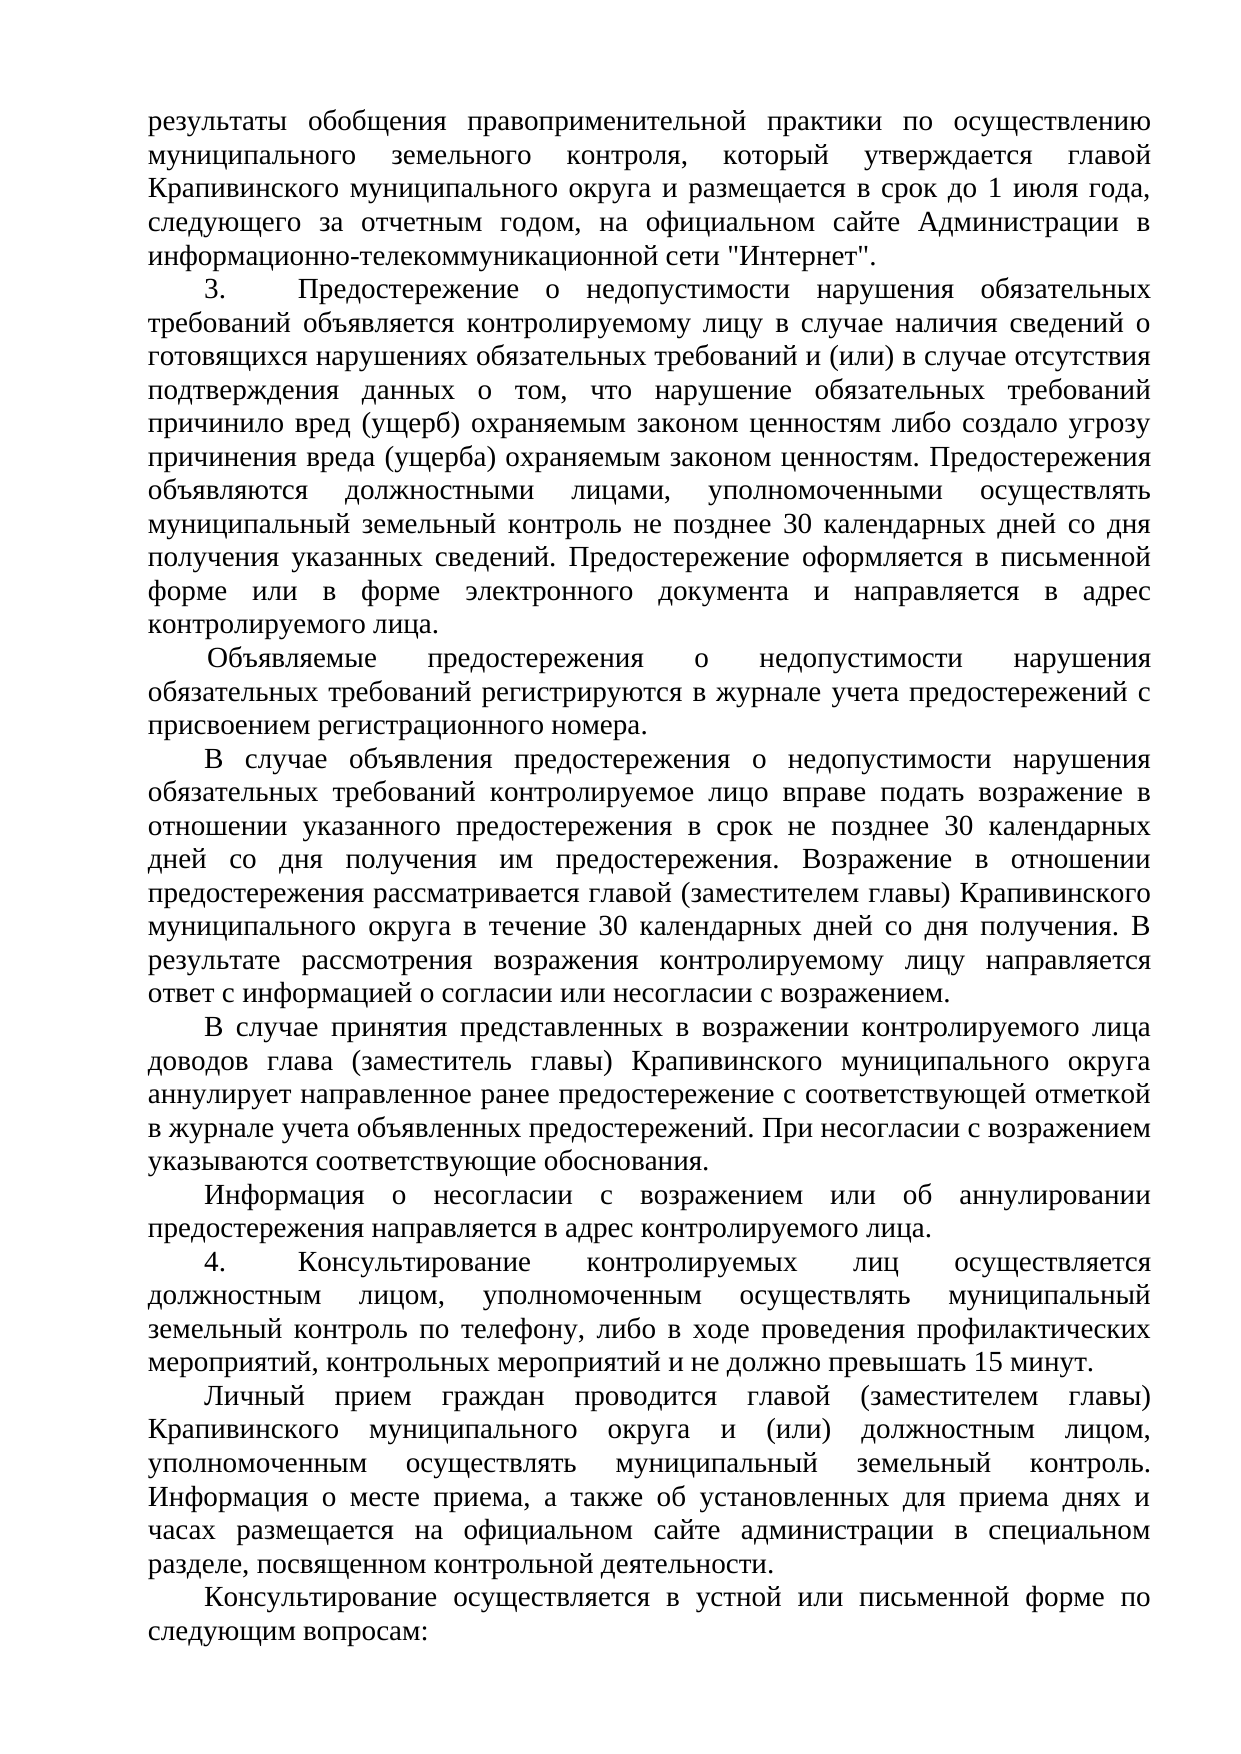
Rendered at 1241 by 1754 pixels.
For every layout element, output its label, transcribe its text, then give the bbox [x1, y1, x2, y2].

text Объявляемые предостережения о недопустимости нарушения обязательных требований регистрируются в журнале учета предостережений с присвоением регистрационного номера. [148, 640, 1152, 741]
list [148, 103, 1152, 271]
list Консультирование контролируемых лиц осуществляется должностным лицом, уполномоченным осуществлять муниципальный земельный контроль по телефону, либо в ходе проведения профилактических мероприятий, контрольных мероприятий и не должно превышать 15 минут. [148, 1244, 1152, 1378]
text Личный прием граждан проводится главой (заместителем главы) Крапивинского муниципального округа и (или) должностным лицом, уполномоченным осуществлять муниципальный земельный контроль. Информация о месте приема, а также об установленных для приема днях и часах размещается на официальном сайте администрации в специальном разделе, посвященном контрольной деятельности. [148, 1378, 1152, 1579]
list Предостережение о недопустимости нарушения обязательных требований объявляется контролируемому лицу в случае наличия сведений о готовящихся нарушениях обязательных требований и (или) в случае отсутствия подтверждения данных о том, что нарушение обязательных требований причинило вред (ущерб) охраняемым законом ценностям либо создало угрозу причинения вреда (ущерба) охраняемым законом ценностям. Предостережения объявляются должностными лицами, уполномоченными осуществлять муниципальный земельный контроль не позднее 30 календарных дней со дня получения указанных сведений. Предостережение оформляется в письменной форме или в форме электронного документа и направляется в адрес контролируемого лица. [148, 271, 1152, 640]
text В случае объявления предостережения о недопустимости нарушения обязательных требований контролируемое лицо вправе подать возражение в отношении указанного предостережения в срок не позднее 30 календарных дней со дня получения им предостережения. Возражение в отношении предостережения рассматривается главой (заместителем главы) Крапивинского муниципального округа в течение 30 календарных дней со дня получения. В результате рассмотрения возражения контролируемому лицу направляется ответ с информацией о согласии или несогласии с возражением. [148, 741, 1152, 1009]
text Информация о несогласии с возражением или об аннулировании предостережения направляется в адрес контролируемого лица. [148, 1177, 1152, 1244]
text Консультирование осуществляется в устной или письменной форме по следующим вопросам: [148, 1579, 1152, 1646]
text В случае принятия представленных в возражении контролируемого лица доводов глава (заместитель главы) Крапивинского муниципального округа аннулирует направленное ранее предостережение с соответствующей отметкой в журнале учета объявленных предостережений. При несогласии с возражением указываются соответствующие обоснования. [148, 1009, 1152, 1177]
